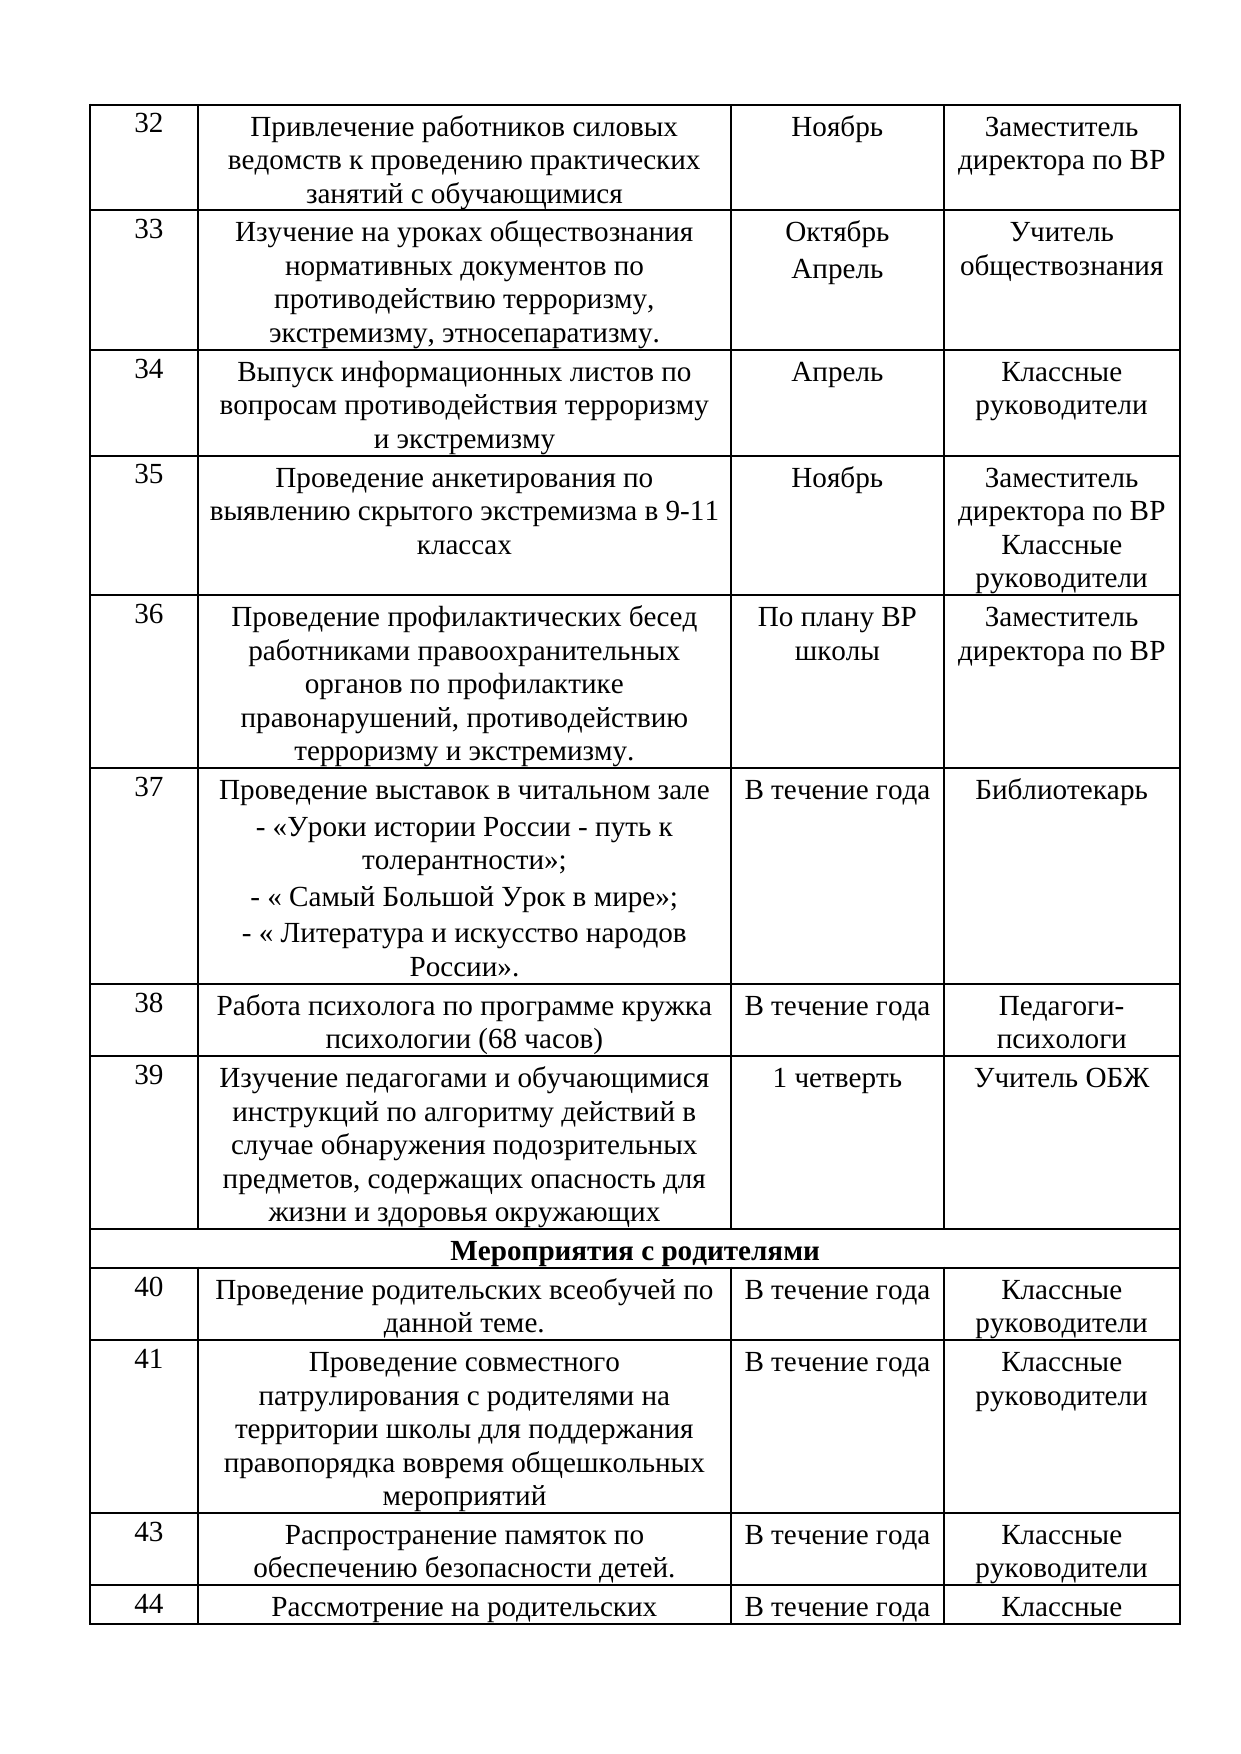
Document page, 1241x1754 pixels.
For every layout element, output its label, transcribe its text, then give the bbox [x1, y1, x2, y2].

table_cell Заместитель директора по ВР [945, 596, 1179, 767]
table_cell Октябрь Апрель [732, 211, 943, 349]
table_cell Заместитель директора по ВР Классные руководители [945, 457, 1179, 594]
table_cell В течение года [732, 1341, 943, 1512]
table_cell 41 [91, 1341, 197, 1512]
table_cell Проведение профилактических бесед работниками правоохранительных органов по профилактике правонарушений, противодействию терроризму и экстремизму. [199, 596, 730, 767]
table_cell В течение года [732, 1269, 943, 1339]
table_cell Ноябрь [732, 106, 943, 209]
table_cell Учитель ОБЖ [945, 1057, 1179, 1228]
table_cell 35 [91, 457, 197, 594]
table_cell Классные руководители [945, 351, 1179, 454]
table_cell Классные руководители [945, 1269, 1179, 1339]
table_cell Распространение памяток по обеспечению безопасности детей. [199, 1514, 730, 1584]
table_cell Проведение выставок в читальном зале - «Уроки истории России - путь к толерантности»; - « Самый Большой Урок в мире»; - « Литература и искусство народов России». [199, 769, 730, 983]
table_cell В течение года [732, 1514, 943, 1584]
table_cell Проведение родительских всеобучей по данной теме. [199, 1269, 730, 1339]
table_cell Педагоги-психологи [945, 985, 1179, 1055]
table_cell Классные руководители [945, 1514, 1179, 1584]
table_cell В течение года [732, 985, 943, 1055]
table_cell 32 [91, 106, 197, 209]
table_cell Апрель [732, 351, 943, 454]
table_cell Проведение анкетирования по выявлению скрытого экстремизма в 9-11 классах [199, 457, 730, 594]
table_cell 43 [91, 1514, 197, 1584]
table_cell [945, 1586, 1179, 1623]
table_cell 36 [91, 596, 197, 767]
table_cell Изучение на уроках обществознания нормативных документов по противодействию терроризму, экстремизму, этносепаратизму. [199, 211, 730, 349]
table_cell В течение года [732, 769, 943, 983]
table_cell Выпуск информационных листов по вопросам противодействия терроризму и экстремизму [199, 351, 730, 454]
table_cell Учитель обществознания [945, 211, 1179, 349]
table_cell Работа психолога по программе кружка психологии (68 часов) [199, 985, 730, 1055]
table_cell Изучение педагогами и обучающимися инструкций по алгоритму действий в случае обнаружения подозрительных предметов, содержащих опасность для жизни и здоровья окружающих [199, 1057, 730, 1228]
table_cell Привлечение работников силовых ведомств к проведению практических занятий с обучающимися [199, 106, 730, 209]
table_cell 33 [91, 211, 197, 349]
table_cell В течение года [732, 1586, 943, 1623]
table_cell 1 четверть [732, 1057, 943, 1228]
table_cell Классные руководители [945, 1341, 1179, 1512]
table_cell Библиотекарь [945, 769, 1179, 983]
table_cell 39 [91, 1057, 197, 1228]
table_cell 40 [91, 1269, 197, 1339]
table_cell Заместитель директора по ВР [945, 106, 1179, 209]
table_cell 37 [91, 769, 197, 983]
table_cell 34 [91, 351, 197, 454]
table_cell 38 [91, 985, 197, 1055]
table_cell Ноябрь [732, 457, 943, 594]
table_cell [199, 1586, 730, 1623]
table_cell 44 [91, 1586, 197, 1623]
table_cell Мероприятия с родителями [91, 1230, 1179, 1267]
table_cell По плану ВР школы [732, 596, 943, 767]
table_cell Проведение совместного патрулирования с родителями на территории школы для поддержания правопорядка вовремя общешкольных мероприятий [199, 1341, 730, 1512]
